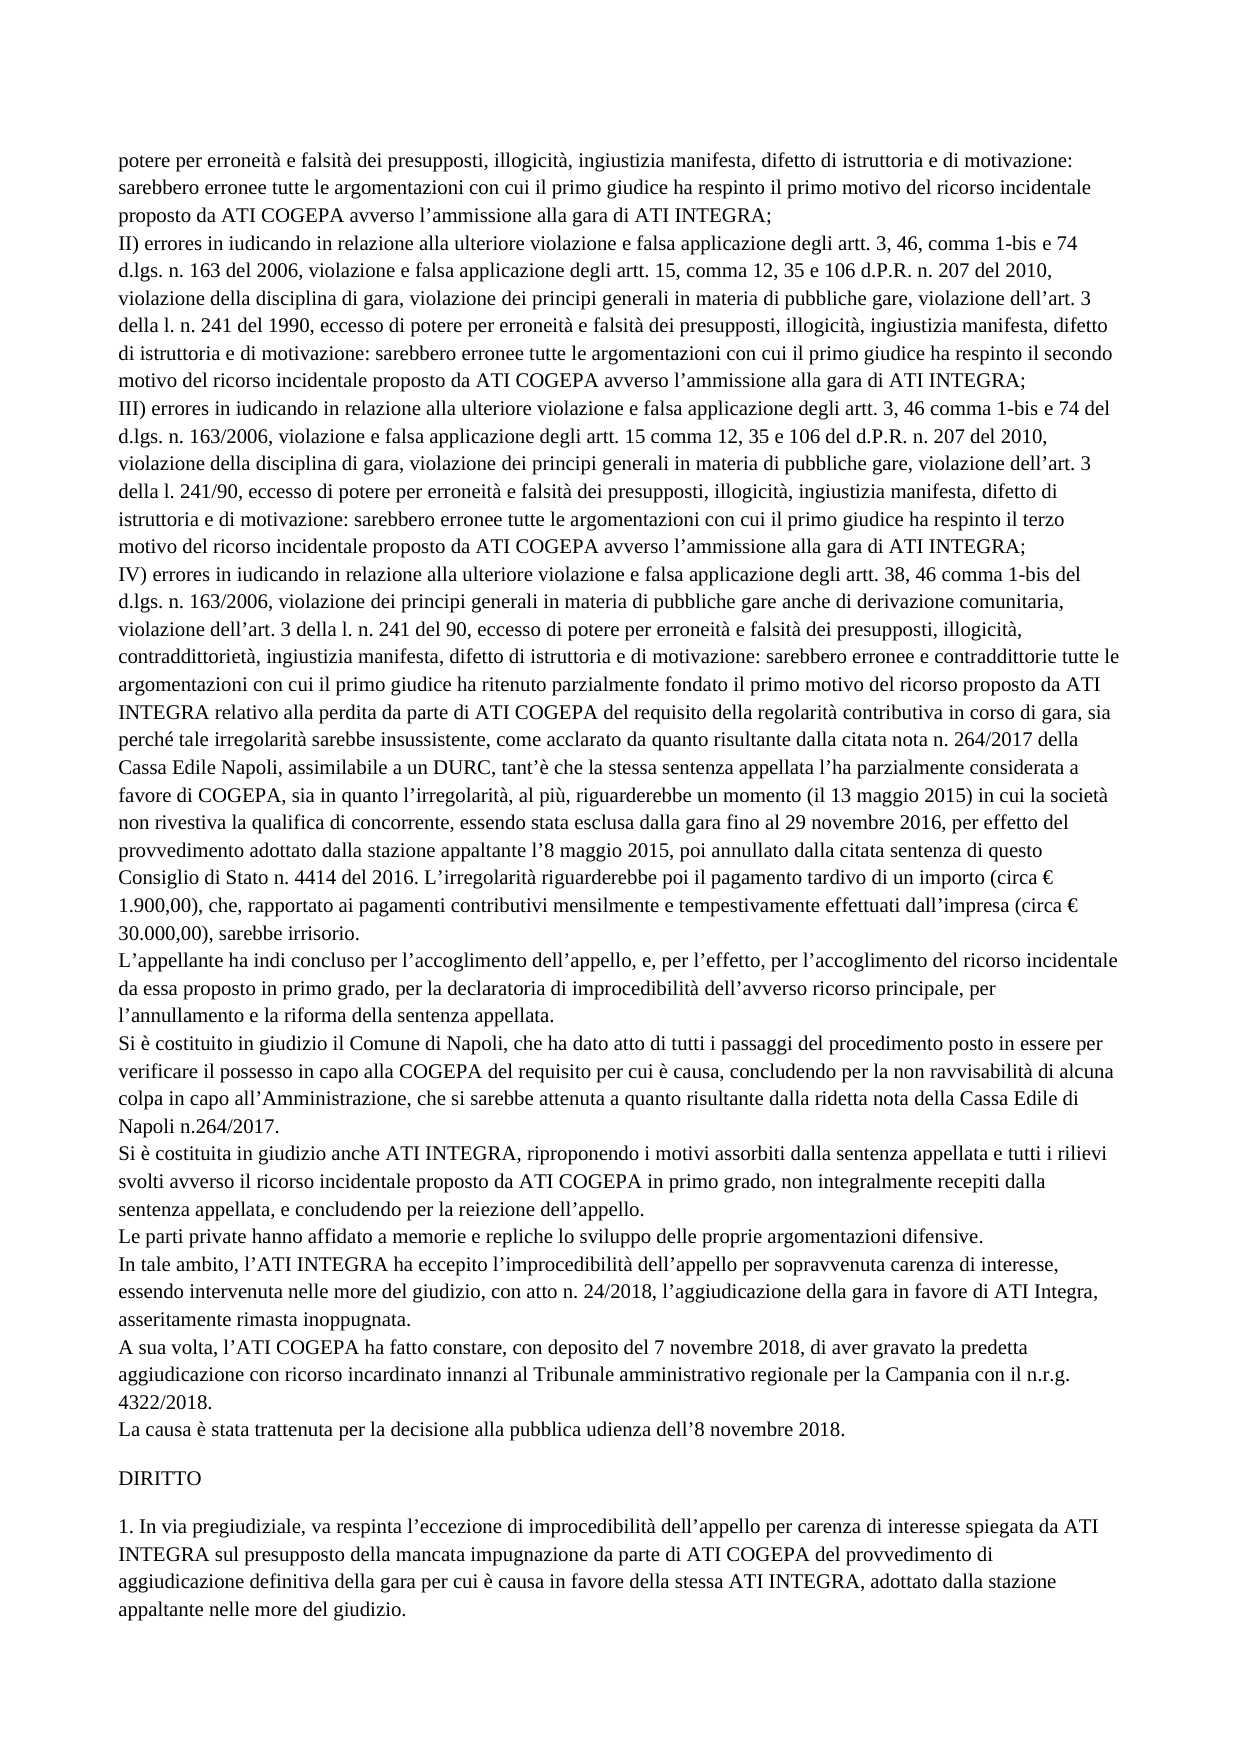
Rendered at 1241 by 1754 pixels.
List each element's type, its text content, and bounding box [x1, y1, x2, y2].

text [118, 148, 1122, 1441]
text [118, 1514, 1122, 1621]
text DIRITTO [118, 1466, 1122, 1490]
